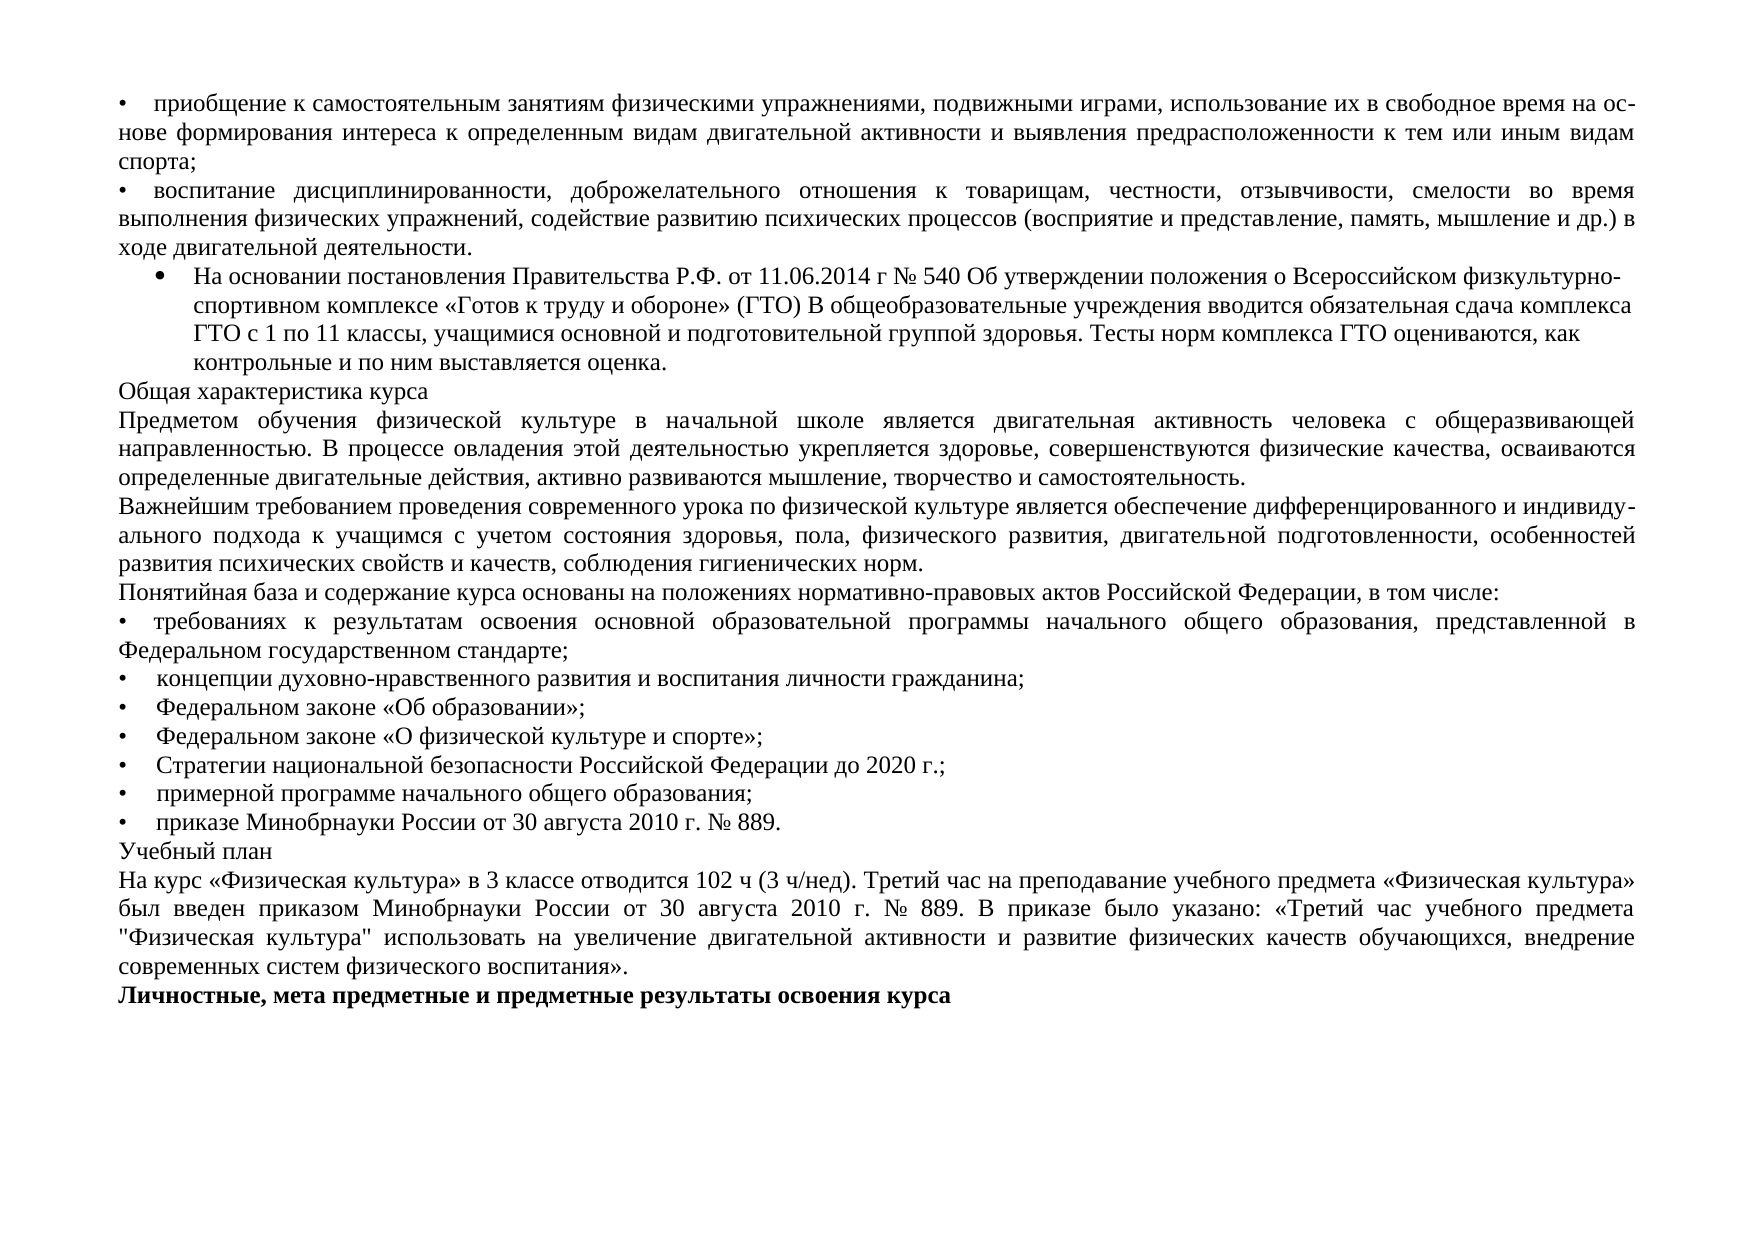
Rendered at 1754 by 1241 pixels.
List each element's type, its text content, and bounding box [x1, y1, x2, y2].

text • Федеральном законе «Об образовании»; [118, 692, 1636, 721]
text • воспитание дисциплинированности, доброжелательного отношения к товарищам, честности, отзывчивости, смелости во время выполнения физических упражнений, содействие развитию психических процессов (восприятие и представление, память, мышление и др.) в ходе двигательной деятельности. [118, 175, 1636, 261]
text Предметом обучения физической культуре в начальной школе является двигательная активность человека с общеразвивающей направленностью. В процессе овладения этой деятельностью укрепляется здоровье, совершенствуются физические качества, осваиваются определенные двигательные действия, активно развиваются мышление, творчество и самостоятельность. [118, 405, 1636, 491]
text На курс «Физическая культура» в 3 классе отводится 102 ч (3 ч/нед). Третий час на преподавание учебного предмета «Физическая культура» был введен приказом Минобрнауки России от 30 августа 2010 г. № 889. В приказе было указано: «Третий час учебного предмета "Физическая культура" использовать на увеличение двигательной активности и развитие физических качеств обучающихся, внедрение современных систем физического воспитания». [118, 865, 1636, 980]
text • примерной программе начального общего образования; [118, 778, 1636, 807]
list На основании постановления Правительства Р.Ф. от 11.06.2014 г № 540 Об утверждении положения о Всероссийском физкультурно-спортивном комплексе «Готов к труду и обороне» (ГТО) В общеобразовательные учреждения вводится обязательная сдача комплекса ГТО с 1 по 11 классы, учащимися основной и подготовительной группой здоровья. Тесты норм комплекса ГТО оцениваются, как контрольные и по ним выставляется оценка. [156, 261, 1636, 376]
text Учебный план [118, 836, 1636, 865]
text • приобщение к самостоятельным занятиям физическими упражнениями, подвижными играми, использование их в свободное время на основе формирования интереса к определенным видам двигательной активности и выявления предрасположенности к тем или иным видам спорта; [118, 88, 1636, 175]
text Важнейшим требованием проведения современного урока по физической культуре является обеспечение дифференцированного и индивидуального подхода к учащимся с учетом состояния здоровья, пола, физического развития, двигательной подготовленности, особенностей развития психических свойств и качеств, соблюдения гигиенических норм. [118, 491, 1636, 577]
text • концепции духовно-нравственного развития и воспитания личности гражданина; [118, 663, 1636, 692]
text • требованиях к результатам освоения основной образовательной программы начального общего образования, представленной в Федеральном государственном стандарте; [118, 606, 1636, 663]
text Личностные, мета предметные и предметные результаты освоения курса [118, 980, 1636, 1008]
text • приказе Минобрнауки России от 30 августа 2010 г. № 889. [118, 807, 1636, 836]
text Общая характеристика курса [118, 376, 1636, 405]
text • Федеральном законе «О физической культуре и спорте»; [118, 721, 1636, 750]
text • Стратегии национальной безопасности Российской Федерации до 2020 г.; [118, 750, 1636, 778]
text Понятийная база и содержание курса основаны на положениях нормативно-правовых актов Российской Федерации, в том числе: [118, 577, 1636, 606]
